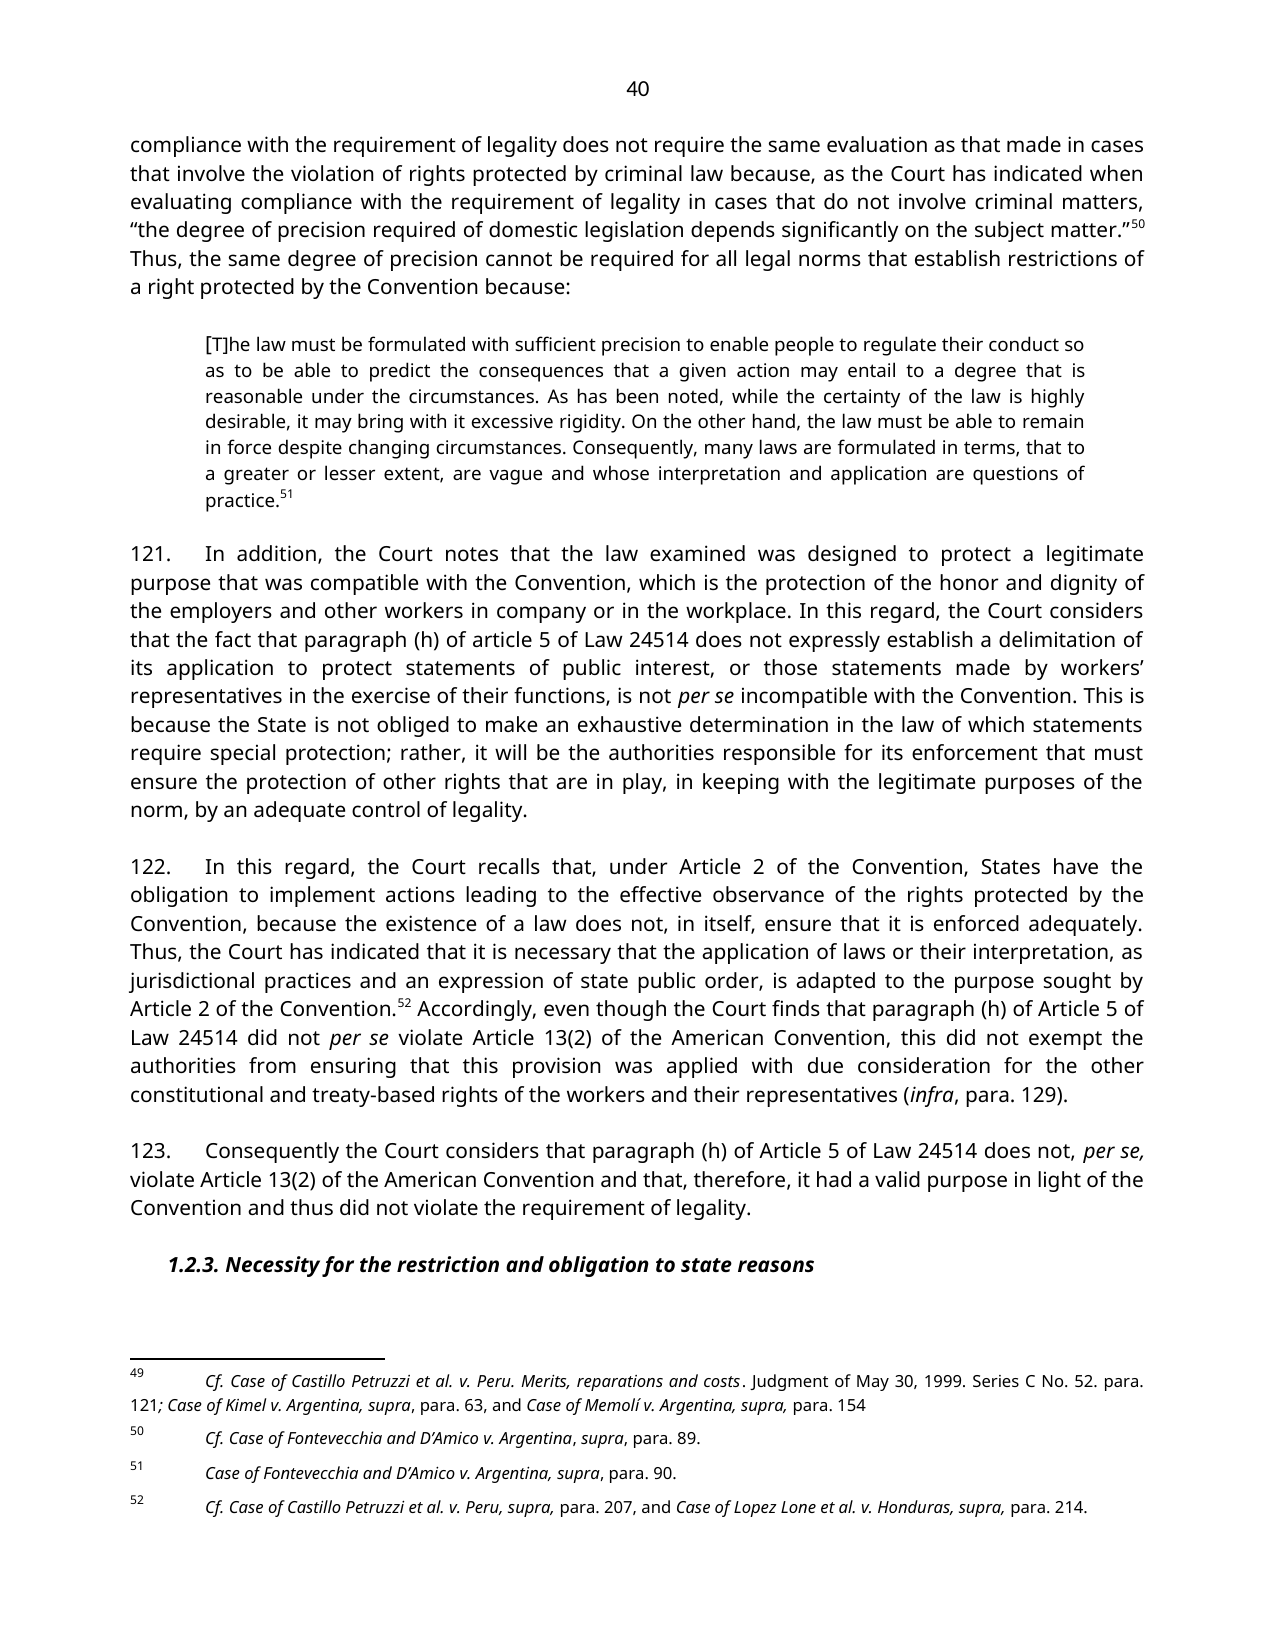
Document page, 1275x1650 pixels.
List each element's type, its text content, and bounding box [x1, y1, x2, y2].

list Consequently the Court considers that paragraph (h) of Article 5 of Law 24514 does not, per se, violate Article 13(2) of the American Convention and that, therefore, it had a valid purpose in light of the Convention and thus did not violate the requirement of legality. [130, 1137, 1145, 1222]
list Regarding restrictions of a criminal nature, the Court has established that it is necessary to abide strictly by the requirements that are characteristic of the definition of the crime in order to comply with the principle of legality. However, the Court notes that the law applied to justify Mr. Lagos del Campo’s dismissal was not of a criminal nature, but rather a labor law. Therefore, it considers that compliance with the requirement of legality does not require the same evaluation as that made in cases that involve the violation of rights protected by criminal law because, as the Court has indicated when evaluating compliance with the requirement of legality in cases that do not involve criminal matters, “the degree of precision required of domestic legislation depends significantly on the subject matter.” Thus, the same degree of precision cannot be required for all legal norms that establish restrictions of a right protected by the Convention because: [130, 130, 1145, 301]
list In this regard, the Court recalls that, under Article 2 of the Convention, States have the obligation to implement actions leading to the effective observance of the rights protected by the Convention, because the existence of a law does not, in itself, ensure that it is enforced adequately. Thus, the Court has indicated that it is necessary that the application of laws or their interpretation, as jurisdictional practices and an expression of state public order, is adapted to the purpose sought by Article 2 of the Convention. Accordingly, even though the Court finds that paragraph (h) of Article 5 of Law 24514 did not per se violate Article 13(2) of the American Convention, this did not exempt the authorities from ensuring that this provision was applied with due consideration for the other constitutional and treaty-based rights of the workers and their representatives (infra, para. 129). [130, 852, 1145, 1108]
text [T]he law must be formulated with sufficient precision to enable people to regulate their conduct so as to be able to predict the consequences that a given action may entail to a degree that is reasonable under the circumstances. As has been noted, while the certainty of the law is highly desirable, it may bring with it excessive rigidity. On the other hand, the law must be able to remain in force despite changing circumstances. Consequently, many laws are formulated in terms, that to a greater or lesser extent, are vague and whose interpretation and application are questions of practice. [205, 329, 1086, 514]
subtitle 1.2.3. Necessity for the restriction and obligation to state reasons [167, 1250, 1145, 1279]
list In addition, the Court notes that the law examined was designed to protect a legitimate purpose that was compatible with the Convention, which is the protection of the honor and dignity of the employers and other workers in company or in the workplace. In this regard, the Court considers that the fact that paragraph (h) of article 5 of Law 24514 does not expressly establish a delimitation of its application to protect statements of public interest, or those statements made by workers’ representatives in the exercise of their functions, is not per se incompatible with the Convention. This is because the State is not obliged to make an exhaustive determination in the law of which statements require special protection; rather, it will be the authorities responsible for its enforcement that must ensure the protection of other rights that are in play, in keeping with the legitimate purposes of the norm, by an adequate control of legality. [130, 539, 1145, 824]
